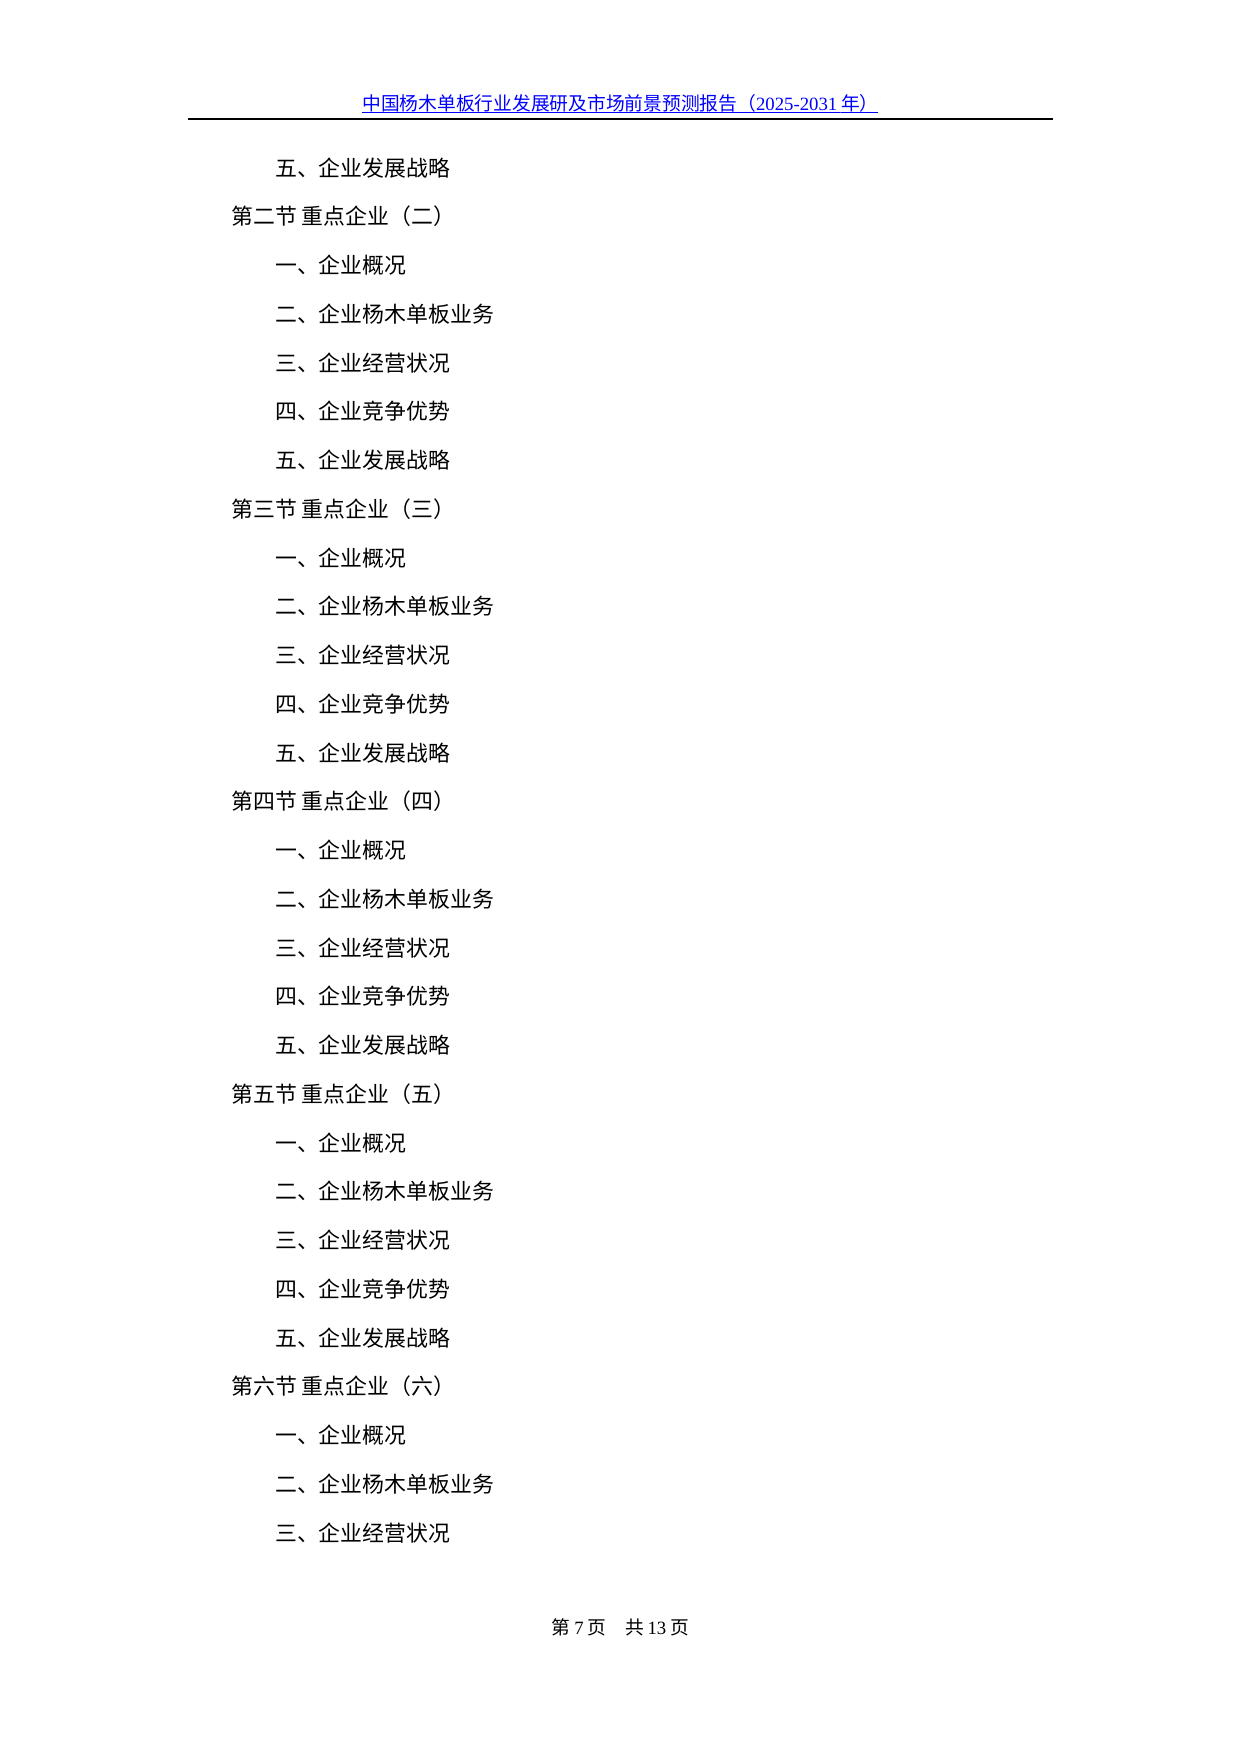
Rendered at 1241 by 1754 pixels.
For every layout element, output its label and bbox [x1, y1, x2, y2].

text [187, 150, 1053, 1548]
